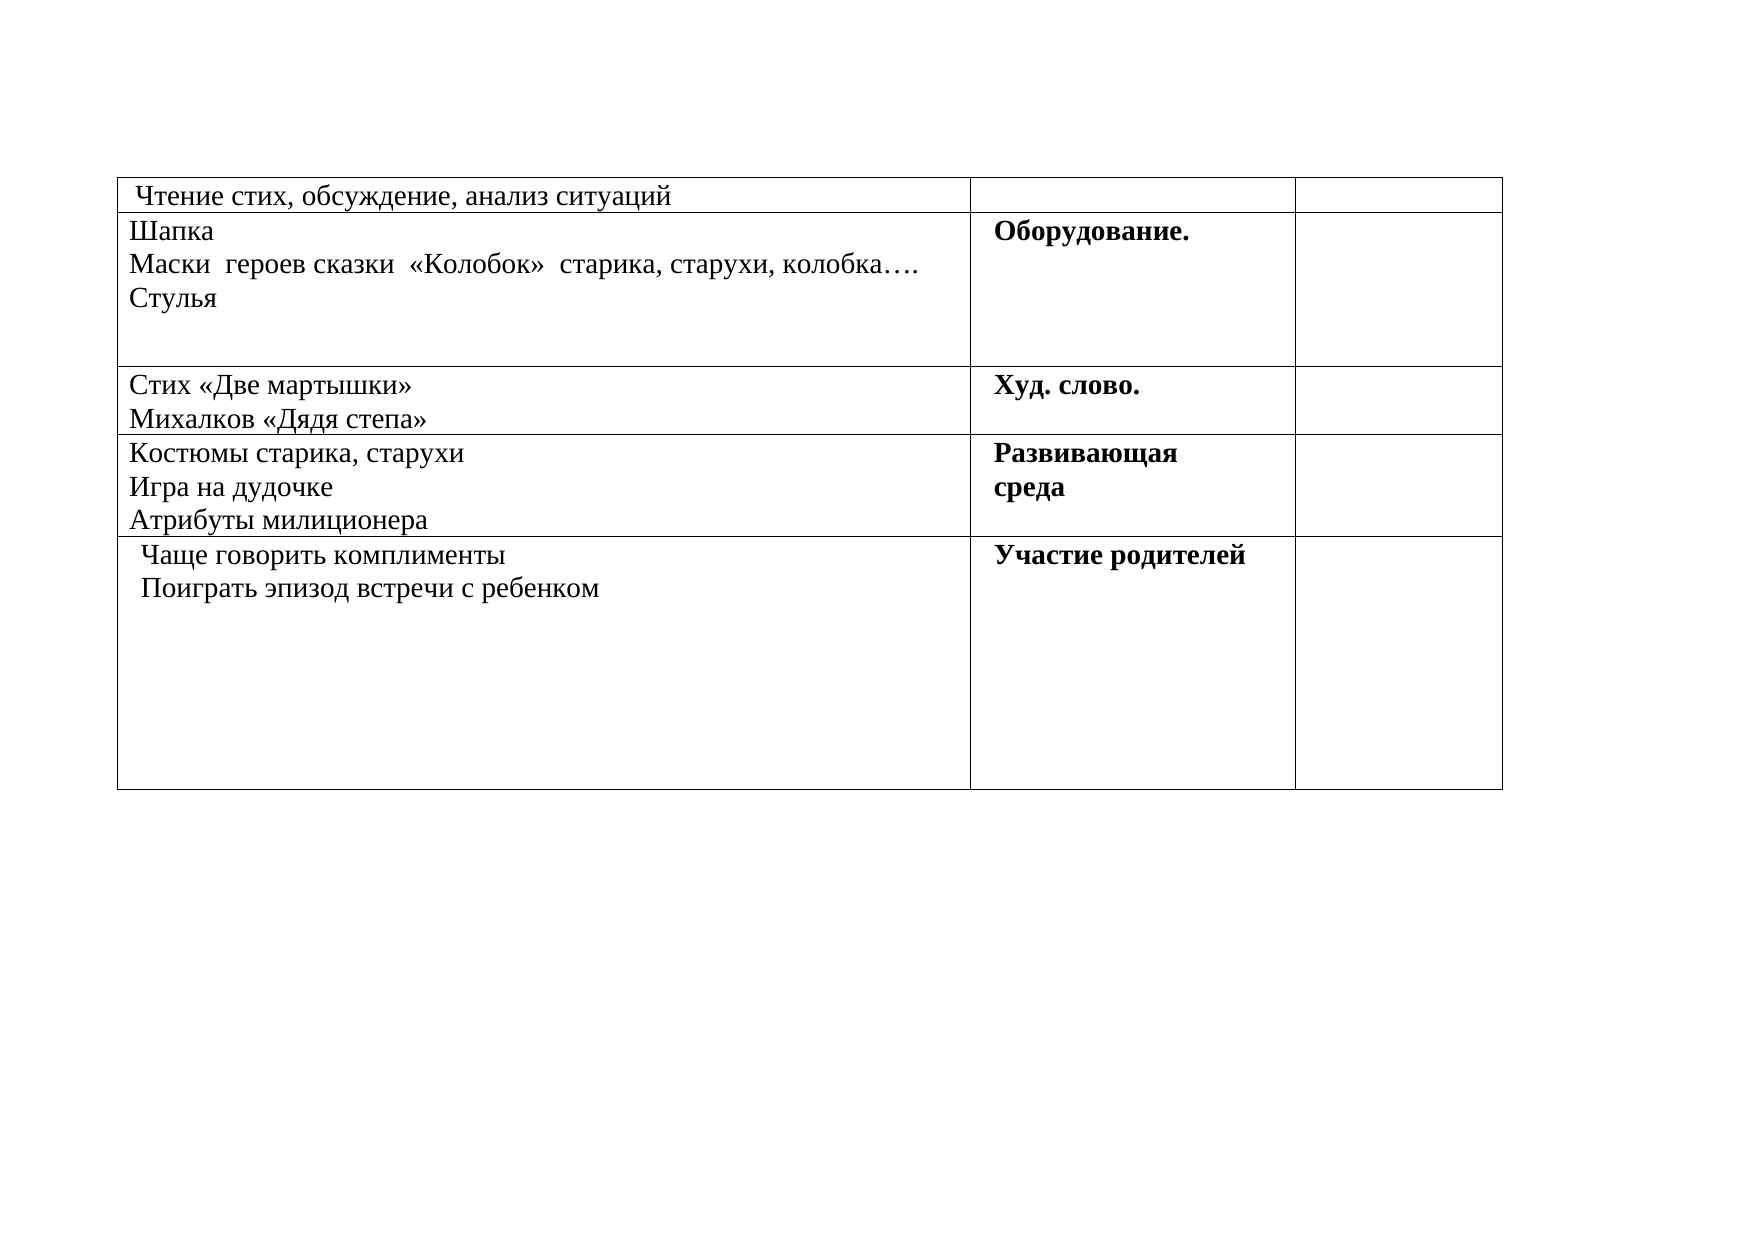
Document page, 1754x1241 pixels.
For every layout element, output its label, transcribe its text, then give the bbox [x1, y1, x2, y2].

table_cell Оборудование. [971, 213, 1295, 366]
table_cell [1296, 367, 1502, 434]
table_cell Шапка Маски героев сказки «Колобок» старика, старухи, колобка…. Стулья [118, 213, 970, 366]
table_cell Стих «Две мартышки» Михалков «Дядя степа» [118, 367, 970, 434]
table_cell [118, 178, 970, 212]
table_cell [971, 178, 1295, 212]
table_cell Костюмы старика, старухи Игра на дудочке Атрибуты милиционера [118, 435, 970, 536]
table_cell [1296, 537, 1502, 788]
table_cell Чаще говорить комплименты Поиграть эпизод встречи с ребенком [118, 537, 970, 788]
table_cell [1296, 435, 1502, 536]
table_cell Участие родителей [971, 537, 1295, 788]
table_cell [1296, 178, 1502, 212]
table_cell Худ. слово. [971, 367, 1295, 434]
table_cell Развивающая среда [971, 435, 1295, 536]
table_cell [1296, 213, 1502, 366]
